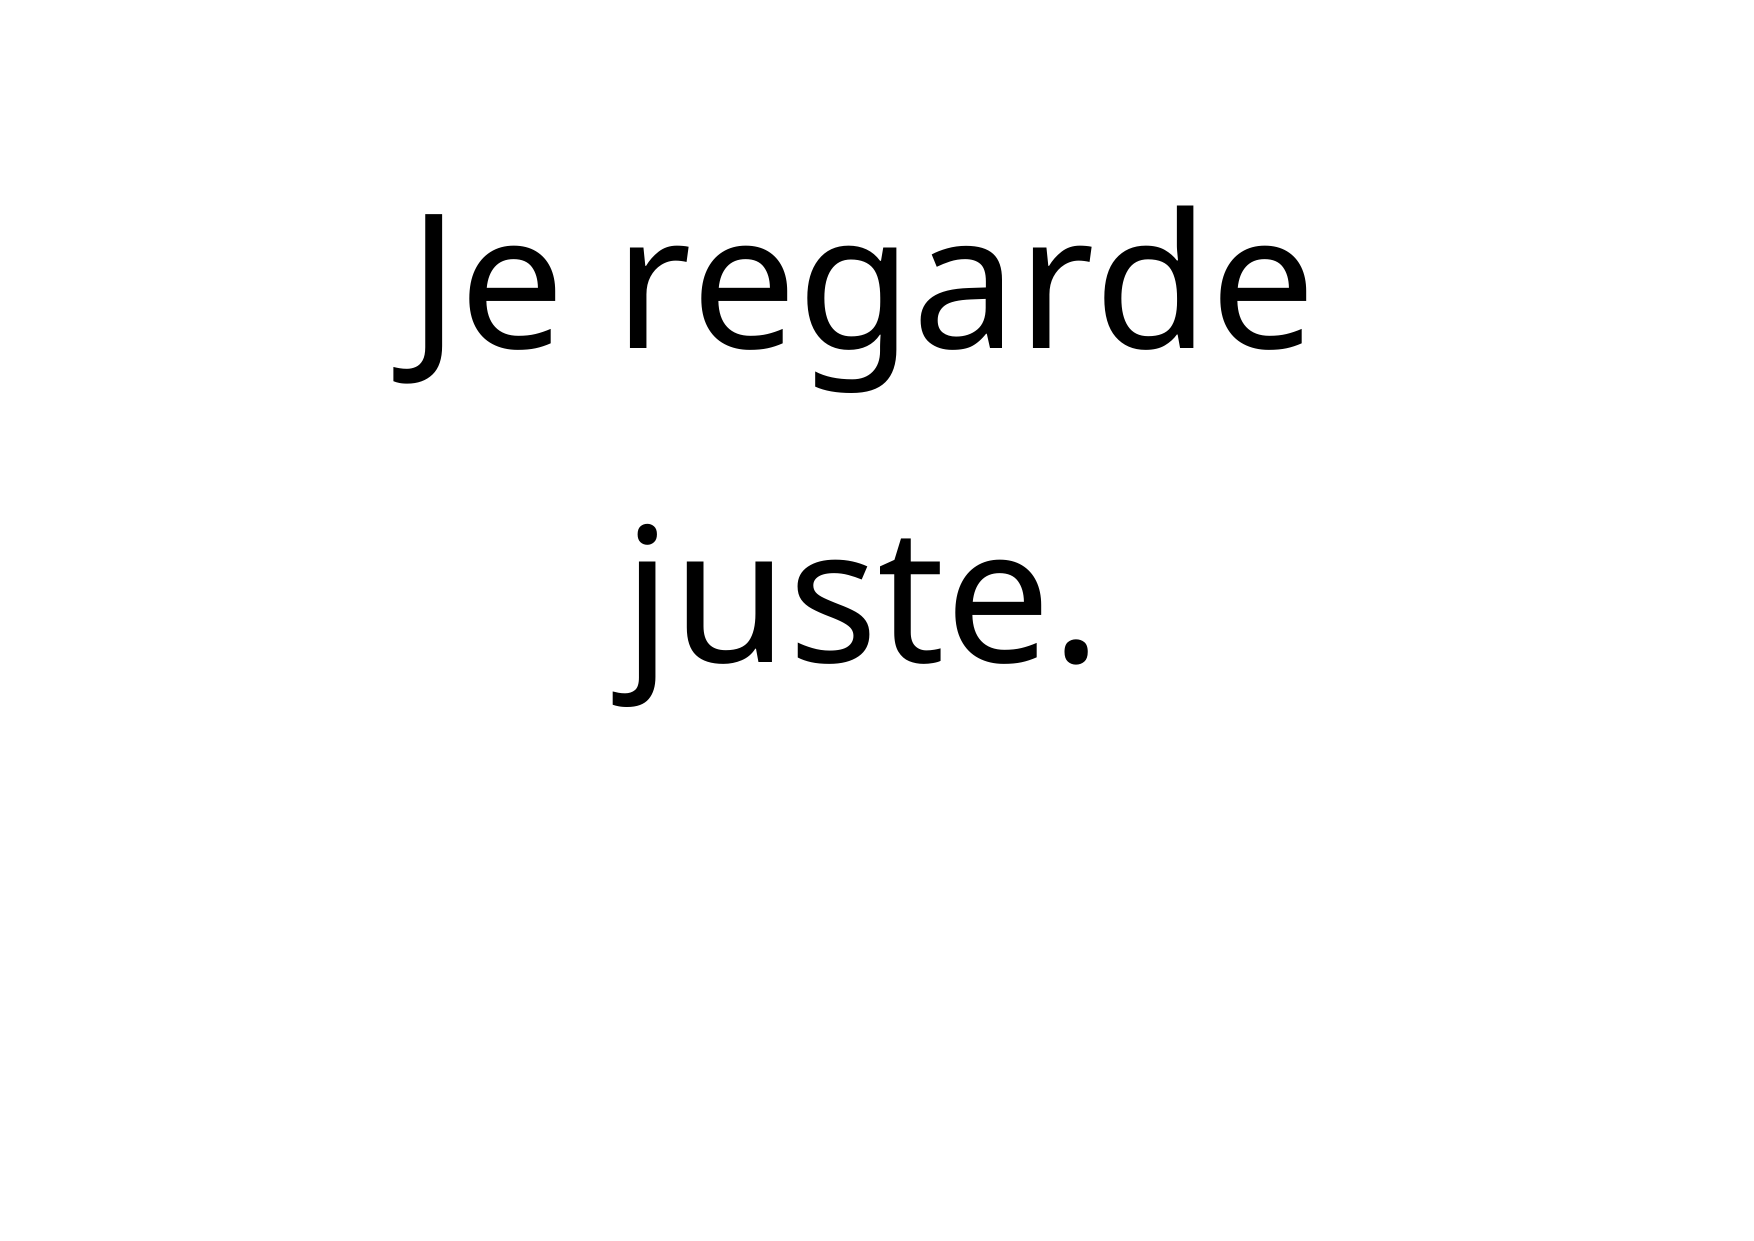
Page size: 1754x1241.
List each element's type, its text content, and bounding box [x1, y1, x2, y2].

text Je regarde [118, 148, 1606, 403]
text juste. [118, 462, 1606, 717]
